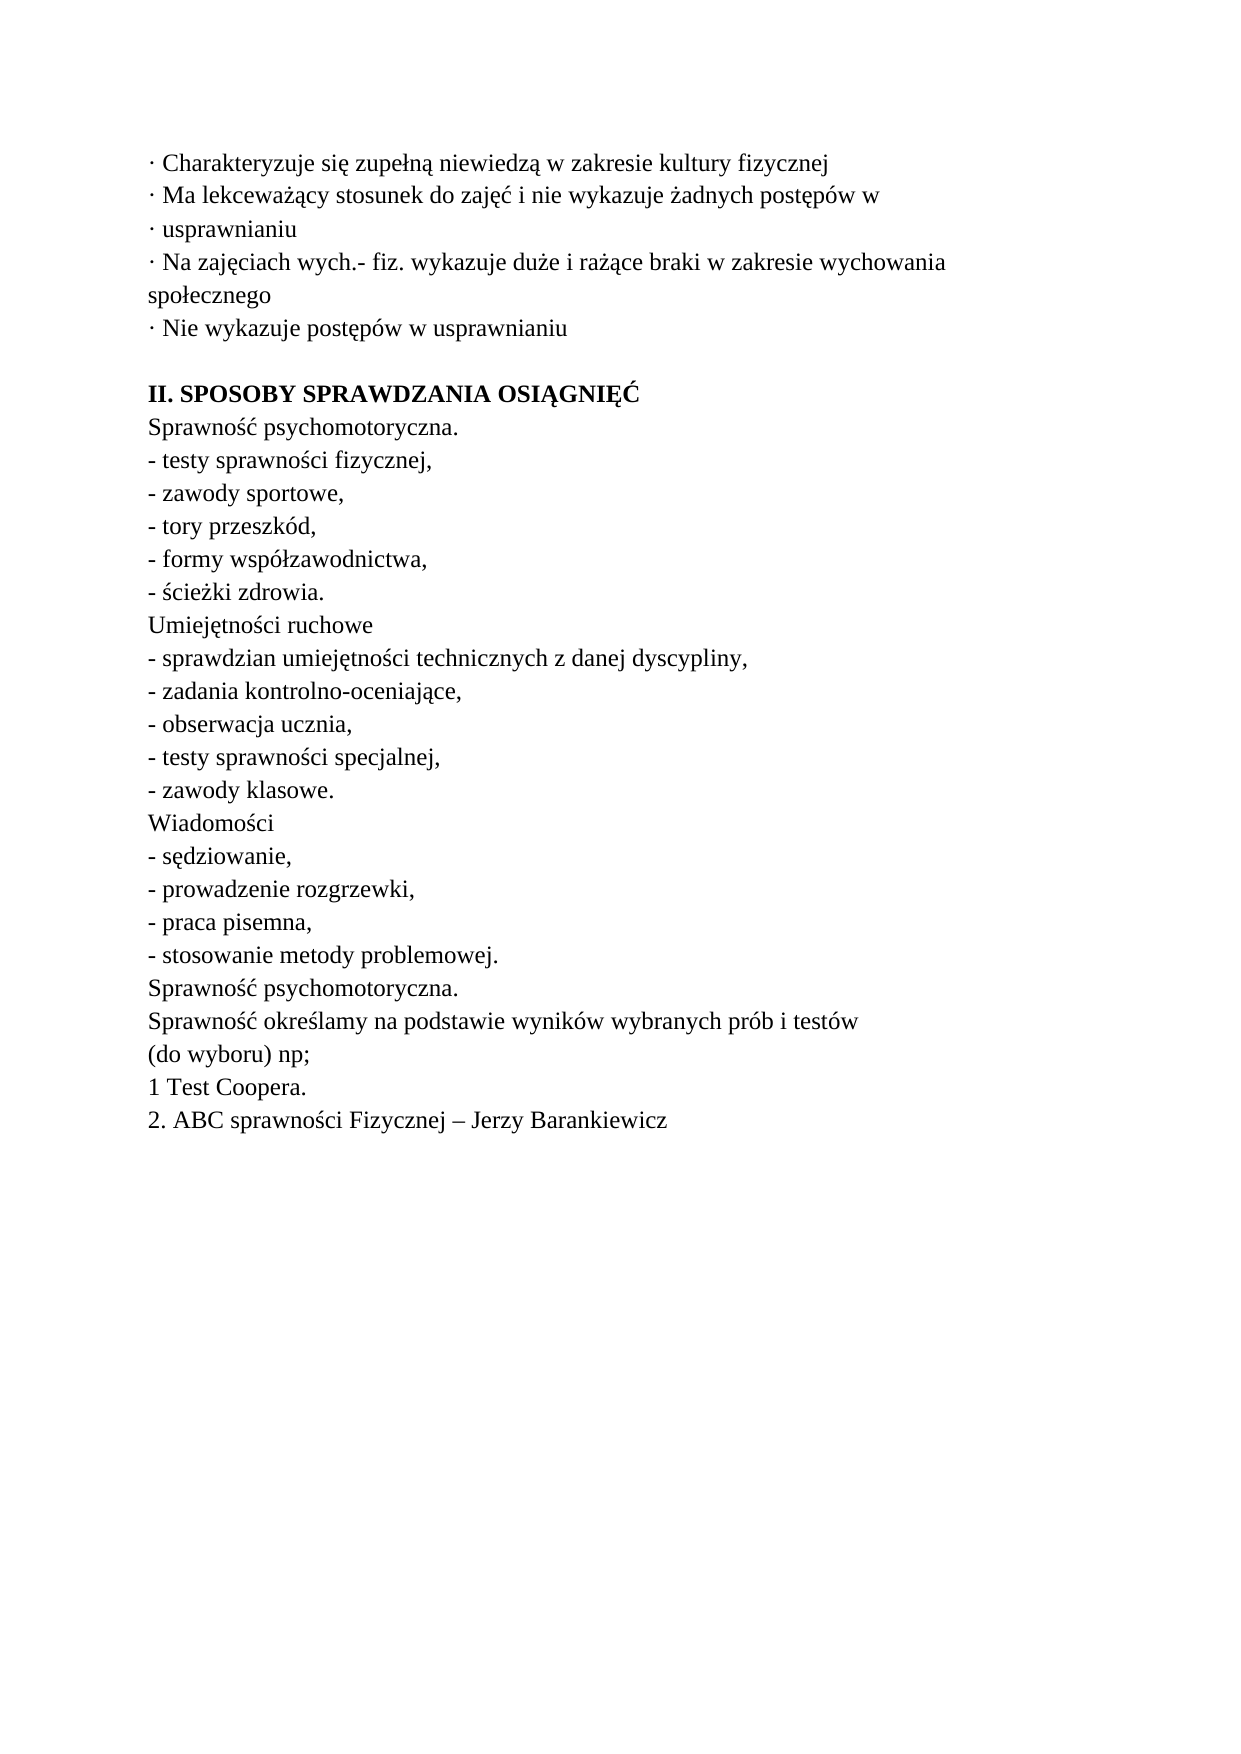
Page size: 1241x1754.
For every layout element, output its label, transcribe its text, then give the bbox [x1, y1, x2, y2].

text Sprawność psychomotoryczna. [148, 973, 1093, 1002]
text - formy współzawodnictwa, [148, 544, 1093, 573]
text 2. ABC sprawności Fizycznej – Jerzy Barankiewicz [148, 1105, 1093, 1134]
text Umiejętności ruchowe [148, 610, 1093, 639]
text Sprawność psychomotoryczna. [148, 412, 1093, 441]
text - ścieżki zdrowia. [148, 577, 1093, 606]
text - sprawdzian umiejętności technicznych z danej dyscypliny, [148, 643, 1093, 672]
text - testy sprawności specjalnej, [148, 742, 1093, 771]
text - sędziowanie, [148, 841, 1093, 870]
text · Charakteryzuje się zupełną niewiedzą w zakresie kultury fizycznej [148, 148, 1093, 176]
text - zadania kontrolno-oceniające, [148, 676, 1093, 705]
text - stosowanie metody problemowej. [148, 940, 1093, 969]
text · Nie wykazuje postępów w usprawnianiu [148, 313, 1093, 341]
text - testy sprawności fizycznej, [148, 445, 1093, 473]
text Wiadomości [148, 808, 1093, 837]
text · Na zajęciach wych.- fiz. wykazuje duże i rażące braki w zakresie wychowania [148, 247, 1093, 275]
text społecznego [148, 280, 1093, 308]
text - prowadzenie rozgrzewki, [148, 874, 1093, 903]
text (do wyboru) np; [148, 1039, 1093, 1068]
text - praca pisemna, [148, 907, 1093, 936]
text - tory przeszkód, [148, 511, 1093, 539]
text II. SPOSOBY SPRAWDZANIA OSIĄGNIĘĆ [148, 379, 1093, 407]
text - zawody sportowe, [148, 478, 1093, 507]
text · Ma lekceważący stosunek do zajęć i nie wykazuje żadnych postępów w [148, 181, 1093, 209]
text 1 Test Coopera. [148, 1072, 1093, 1101]
text Sprawność określamy na podstawie wyników wybranych prób i testów [148, 1006, 1093, 1035]
text - zawody klasowe. [148, 775, 1093, 804]
text - obserwacja ucznia, [148, 709, 1093, 738]
text · usprawnianiu [148, 214, 1093, 242]
